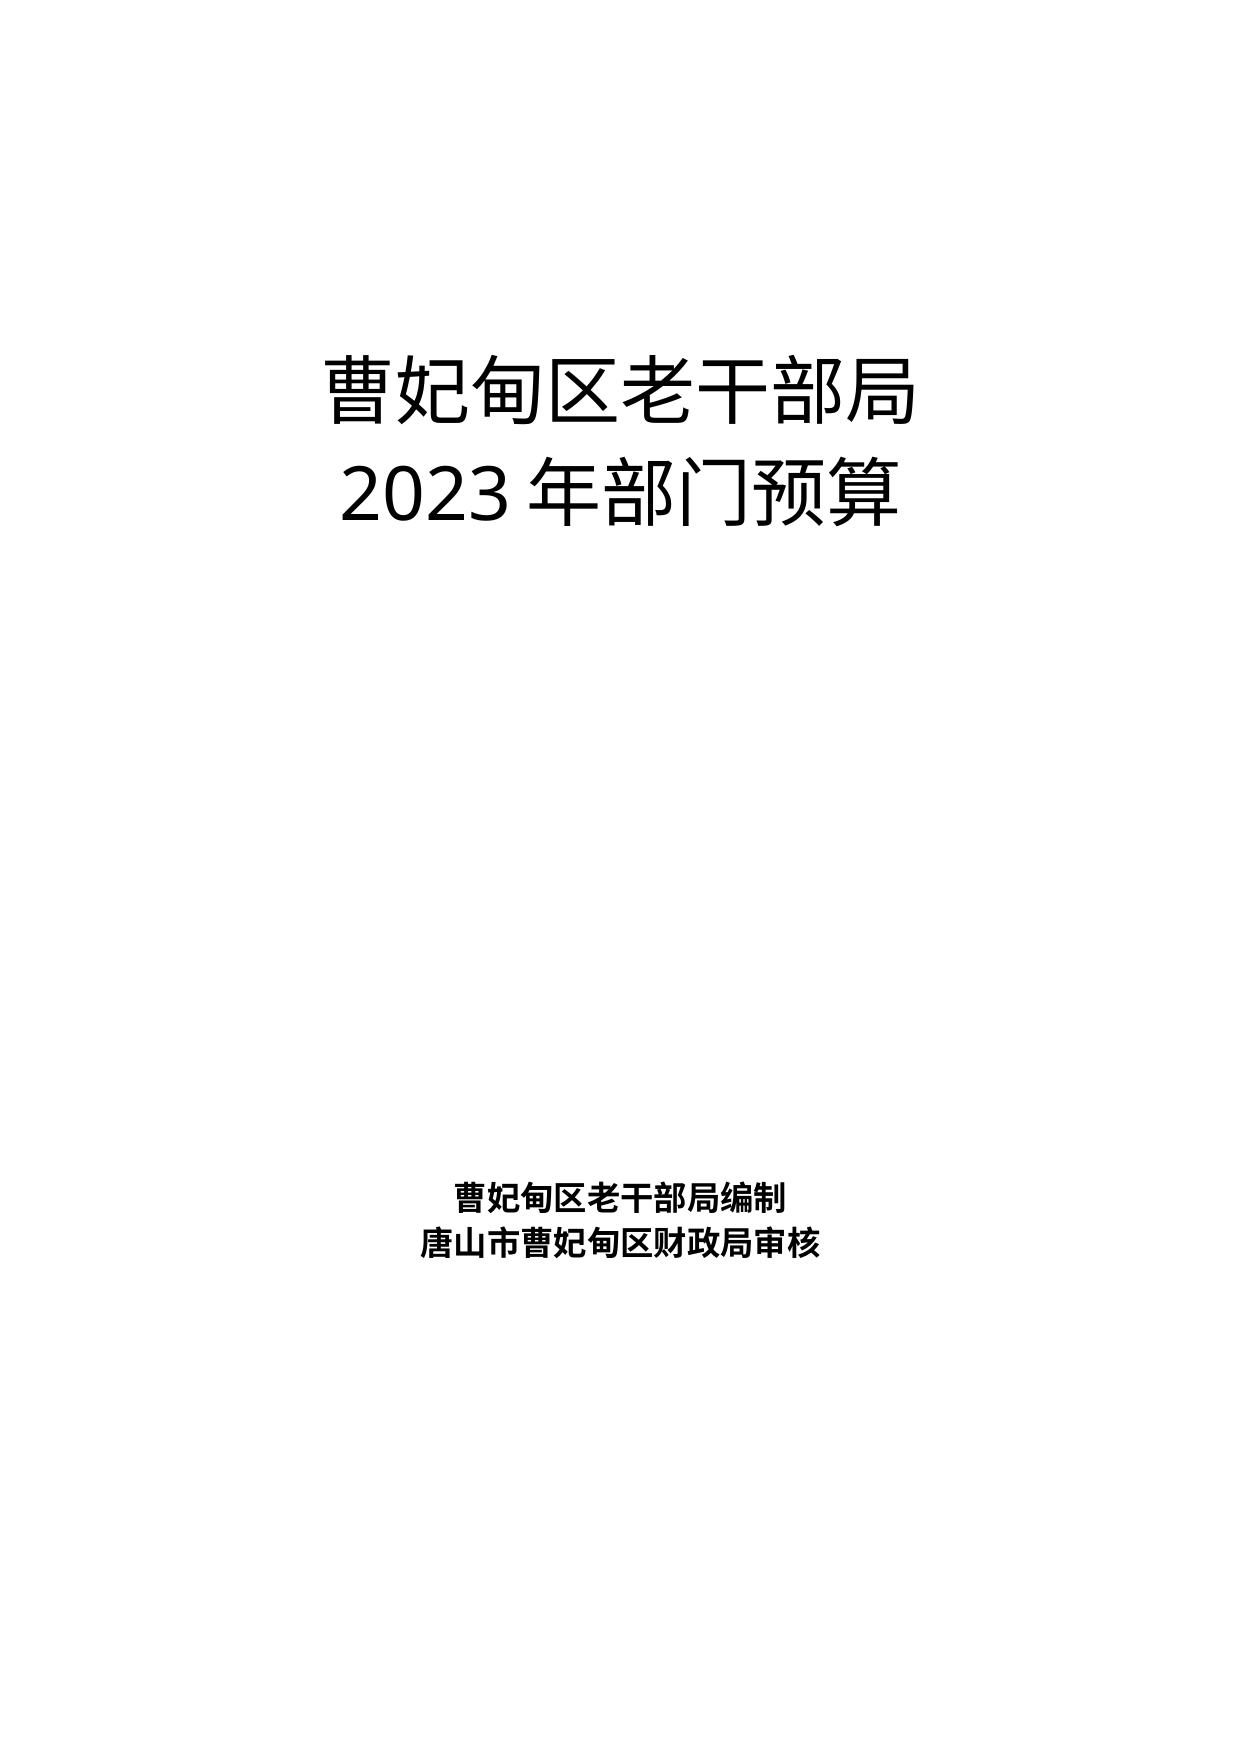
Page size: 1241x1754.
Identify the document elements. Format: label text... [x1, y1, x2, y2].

text 唐山市曹妃甸区财政局审核 [118, 1220, 1122, 1266]
text 曹妃甸区老干部局 [118, 338, 1122, 440]
text 2023年部门预算 [118, 440, 1122, 542]
text 曹妃甸区老干部局编制 [118, 1175, 1122, 1220]
